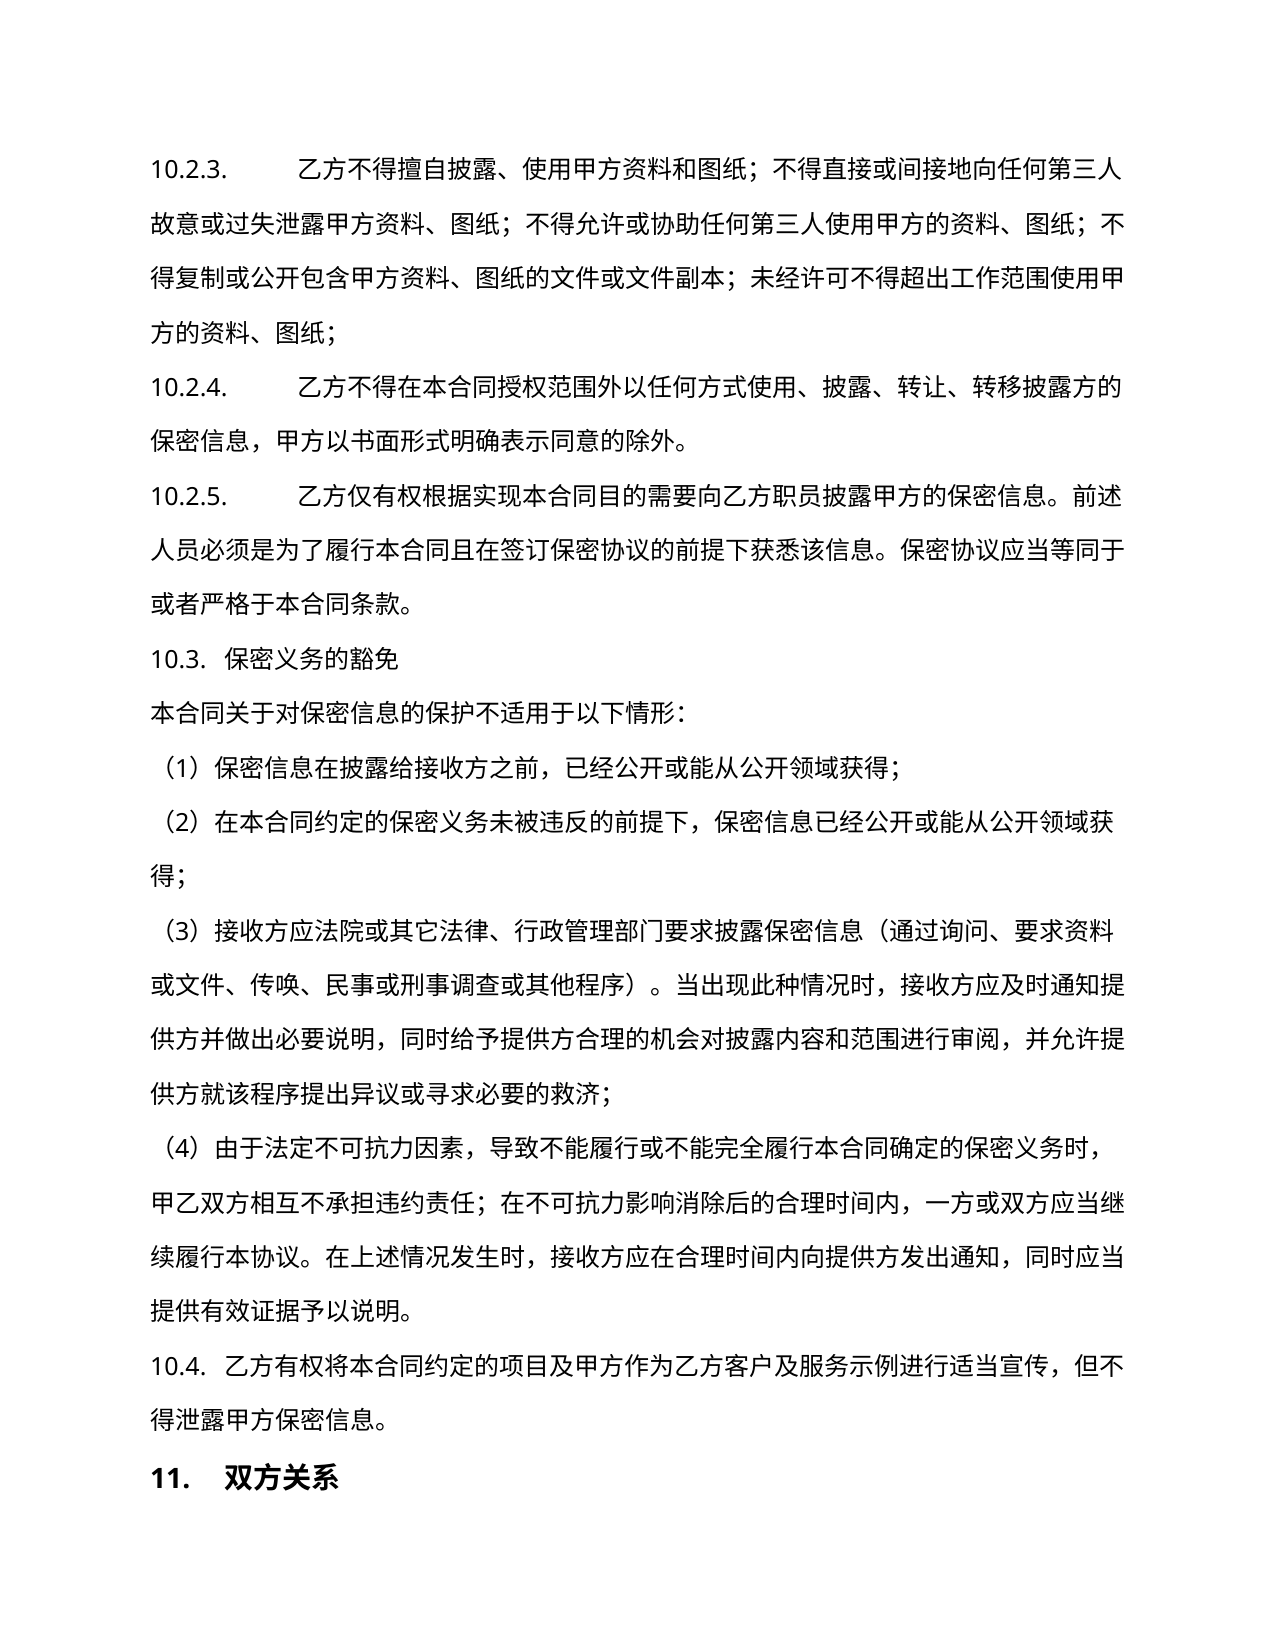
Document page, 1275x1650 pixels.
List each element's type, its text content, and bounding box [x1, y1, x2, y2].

text 本合同关于对保密信息的保护不适用于以下情形： [150, 694, 1125, 730]
list 乙方仅有权根据实现本合同目的需要向乙方职员披露甲方的保密信息。前述人员必须是为了履行本合同且在签订保密协议的前提下获悉该信息。保密协议应当等同于或者严格于本合同条款。 [150, 476, 1125, 621]
list 乙方有权将本合同约定的项目及甲方作为乙方客户及服务示例进行适当宣传，但不得泄露甲方保密信息。 [150, 1346, 1125, 1437]
list 乙方不得擅自披露、使用甲方资料和图纸；不得直接或间接地向任何第三人故意或过失泄露甲方资料、图纸；不得允许或协助任何第三人使用甲方的资料、图纸；不得复制或公开包含甲方资料、图纸的文件或文件副本；未经许可不得超出工作范围使用甲方的资料、图纸； [150, 150, 1125, 349]
list 保密义务的豁免 [150, 639, 1125, 676]
subtitle 双方关系 [150, 1455, 1125, 1497]
text （3）接收方应法院或其它法律、行政管理部门要求披露保密信息（通过询问、要求资料或文件、传唤、民事或刑事调查或其他程序）。当出现此种情况时，接收方应及时通知提供方并做出必要说明，同时给予提供方合理的机会对披露内容和范围进行审阅，并允许提供方就该程序提出异议或寻求必要的救济； [150, 911, 1125, 1111]
text （4）由于法定不可抗力因素，导致不能履行或不能完全履行本合同确定的保密义务时，甲乙双方相互不承担违约责任；在不可抗力影响消除后的合理时间内，一方或双方应当继续履行本协议。在上述情况发生时，接收方应在合理时间内向提供方发出通知，同时应当提供有效证据予以说明。 [150, 1129, 1125, 1328]
text （1）保密信息在披露给接收方之前，已经公开或能从公开领域获得； [150, 748, 1125, 784]
list 乙方不得在本合同授权范围外以任何方式使用、披露、转让、转移披露方的保密信息，甲方以书面形式明确表示同意的除外。 [150, 367, 1125, 458]
text （2）在本合同约定的保密义务未被违反的前提下，保密信息已经公开或能从公开领域获得； [150, 802, 1125, 893]
